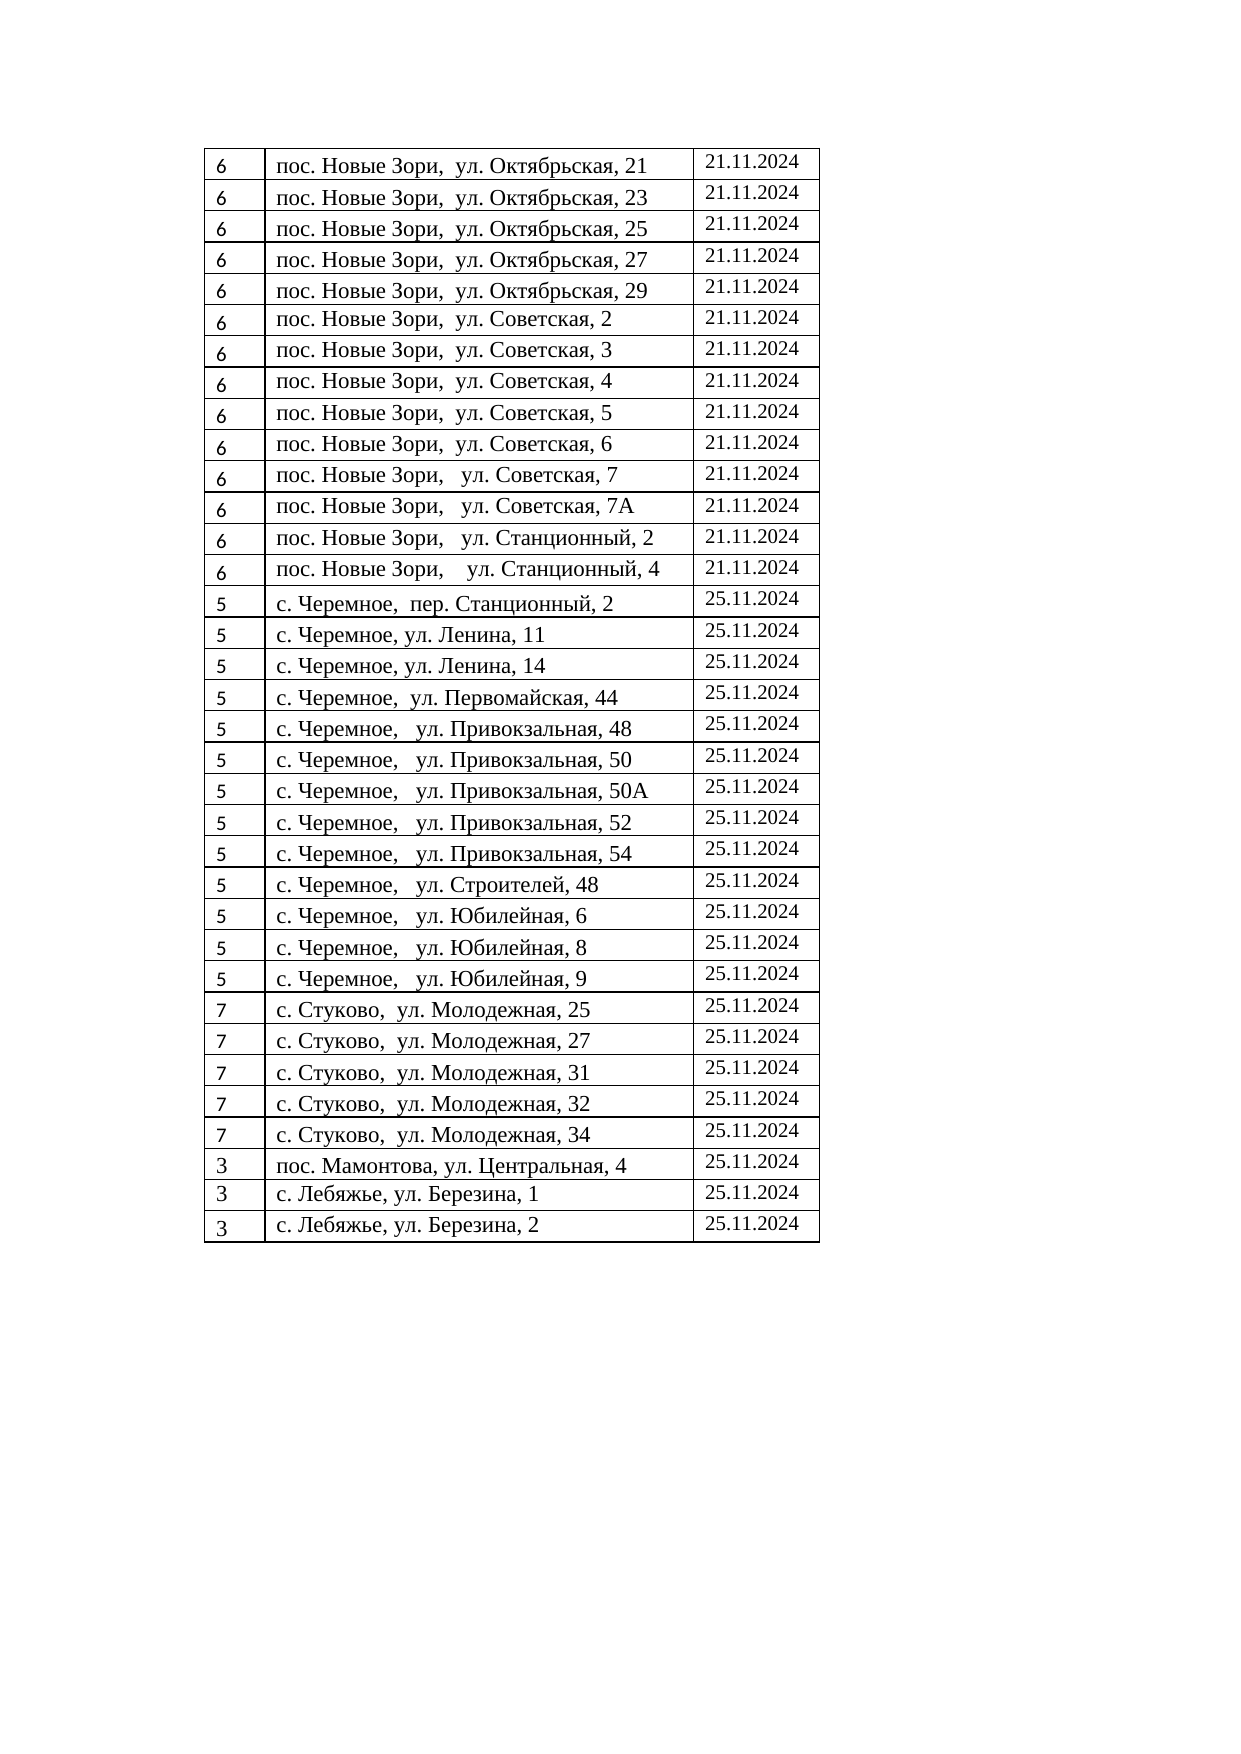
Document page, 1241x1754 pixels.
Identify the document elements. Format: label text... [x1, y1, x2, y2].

table_cell пос. Новые Зори, ул. Советская, 7А [266, 493, 693, 523]
table_cell 25.11.2024 [694, 1211, 819, 1241]
table_cell пос. Новые Зори, ул. Октябрьская, 23 [266, 180, 693, 210]
table_cell 6 [205, 430, 264, 460]
table_cell 6 [205, 461, 264, 491]
table_cell пос. Новые Зори, ул. Октябрьская, 29 [266, 274, 693, 304]
table_cell пос. Новые Зори, ул. Советская, 5 [266, 399, 693, 429]
table_cell с. Черемное, ул. Привокзальная, 50 [266, 743, 693, 773]
table_cell 7 [205, 1055, 264, 1085]
table_cell 21.11.2024 [694, 243, 819, 273]
table_cell пос. Новые Зори, ул. Октябрьская, 21 [266, 149, 693, 179]
table_cell 21.11.2024 [694, 149, 819, 179]
table_cell 21.11.2024 [694, 274, 819, 304]
table_cell 7 [205, 1118, 264, 1148]
table_cell 5 [205, 680, 264, 710]
table_cell с. Черемное, ул. Первомайская, 44 [266, 680, 693, 710]
table_cell пос. Новые Зори, ул. Советская, 6 [266, 430, 693, 460]
table_cell 25.11.2024 [694, 680, 819, 710]
table_cell 5 [205, 899, 264, 929]
table_cell 25.11.2024 [694, 586, 819, 616]
table_cell пос. Новые Зори, ул. Станционный, 2 [266, 524, 693, 554]
table_cell с. Черемное, ул. Юбилейная, 6 [266, 899, 693, 929]
table_cell пос. Новые Зори, ул. Станционный, 4 [266, 555, 693, 585]
table_cell 6 [205, 399, 264, 429]
table_cell с. Стуково, ул. Молодежная, 34 [266, 1118, 693, 1148]
table_cell 6 [205, 368, 264, 398]
table_cell 21.11.2024 [694, 368, 819, 398]
table_cell 25.11.2024 [694, 743, 819, 773]
table_cell 21.11.2024 [694, 211, 819, 241]
table_cell с. Черемное, ул. Ленина, 14 [266, 649, 693, 679]
table_cell 7 [205, 1086, 264, 1116]
table_cell 3 [205, 1149, 264, 1179]
table_cell с. Черемное, ул. Привокзальная, 52 [266, 805, 693, 835]
table_cell 7 [205, 993, 264, 1023]
table_cell 21.11.2024 [694, 305, 819, 335]
table_cell 6 [205, 243, 264, 273]
table_cell 21.11.2024 [694, 430, 819, 460]
table_cell с. Стуково, ул. Молодежная, 25 [266, 993, 693, 1023]
table_cell 6 [205, 180, 264, 210]
table_cell 25.11.2024 [694, 961, 819, 991]
table_cell 25.11.2024 [694, 774, 819, 804]
table_cell с. Черемное, ул. Строителей, 48 [266, 868, 693, 898]
table_cell 25.11.2024 [694, 1180, 819, 1210]
table_cell 25.11.2024 [694, 649, 819, 679]
table_cell с. Черемное, пер. Станционный, 2 [266, 586, 693, 616]
table_cell 21.11.2024 [694, 461, 819, 491]
table_cell с. Лебяжье, ул. Березина, 1 [266, 1180, 693, 1210]
table_cell 21.11.2024 [694, 336, 819, 366]
table_cell 3 [205, 1180, 264, 1210]
table_cell с. Черемное, ул. Ленина, 11 [266, 618, 693, 648]
table_cell 21.11.2024 [694, 180, 819, 210]
table_cell 25.11.2024 [694, 1086, 819, 1116]
table_cell 5 [205, 836, 264, 866]
table_cell 5 [205, 868, 264, 898]
table_cell 6 [205, 305, 264, 335]
table_cell 5 [205, 649, 264, 679]
table_cell с. Лебяжье, ул. Березина, 2 [266, 1211, 693, 1241]
table_cell 6 [205, 555, 264, 585]
table_cell 21.11.2024 [694, 555, 819, 585]
table_cell с. Черемное, ул. Привокзальная, 48 [266, 711, 693, 741]
table_cell 25.11.2024 [694, 1024, 819, 1054]
table_cell 5 [205, 586, 264, 616]
table_cell 25.11.2024 [694, 836, 819, 866]
table_cell 6 [205, 493, 264, 523]
table_cell 5 [205, 711, 264, 741]
table_cell с. Черемное, ул. Юбилейная, 8 [266, 930, 693, 960]
table_cell 5 [205, 618, 264, 648]
table_cell 25.11.2024 [694, 711, 819, 741]
table_cell пос. Новые Зори, ул. Советская, 2 [266, 305, 693, 335]
table_cell 21.11.2024 [694, 493, 819, 523]
table_cell 6 [205, 274, 264, 304]
table_cell 25.11.2024 [694, 993, 819, 1023]
table_cell 5 [205, 743, 264, 773]
table_cell с. Черемное, ул. Привокзальная, 54 [266, 836, 693, 866]
table_cell 5 [205, 961, 264, 991]
table_cell с. Стуково, ул. Молодежная, 31 [266, 1055, 693, 1085]
table_cell 5 [205, 774, 264, 804]
table_cell 6 [205, 336, 264, 366]
table_cell 25.11.2024 [694, 805, 819, 835]
table_cell с. Стуково, ул. Молодежная, 27 [266, 1024, 693, 1054]
table_cell 6 [205, 149, 264, 179]
table_cell пос. Новые Зори, ул. Советская, 7 [266, 461, 693, 491]
table_cell пос. Новые Зори, ул. Советская, 4 [266, 368, 693, 398]
table_cell 7 [205, 1024, 264, 1054]
table_cell 25.11.2024 [694, 1118, 819, 1148]
table_cell 25.11.2024 [694, 618, 819, 648]
table_cell 25.11.2024 [694, 930, 819, 960]
table_cell 3 [205, 1211, 264, 1241]
table_cell с. Черемное, ул. Юбилейная, 9 [266, 961, 693, 991]
table_cell 6 [205, 524, 264, 554]
table_cell пос. Мамонтова, ул. Центральная, 4 [266, 1149, 693, 1179]
table_cell пос. Новые Зори, ул. Октябрьская, 27 [266, 243, 693, 273]
table_cell 5 [205, 930, 264, 960]
table_cell 6 [205, 211, 264, 241]
table_cell 25.11.2024 [694, 868, 819, 898]
table_cell 25.11.2024 [694, 1149, 819, 1179]
table_cell 5 [205, 805, 264, 835]
table_cell 21.11.2024 [694, 399, 819, 429]
table_cell 25.11.2024 [694, 899, 819, 929]
table_cell с. Черемное, ул. Привокзальная, 50А [266, 774, 693, 804]
table_cell пос. Новые Зори, ул. Октябрьская, 25 [266, 211, 693, 241]
table_cell 21.11.2024 [694, 524, 819, 554]
table_cell пос. Новые Зори, ул. Советская, 3 [266, 336, 693, 366]
table_cell с. Стуково, ул. Молодежная, 32 [266, 1086, 693, 1116]
table_cell 25.11.2024 [694, 1055, 819, 1085]
